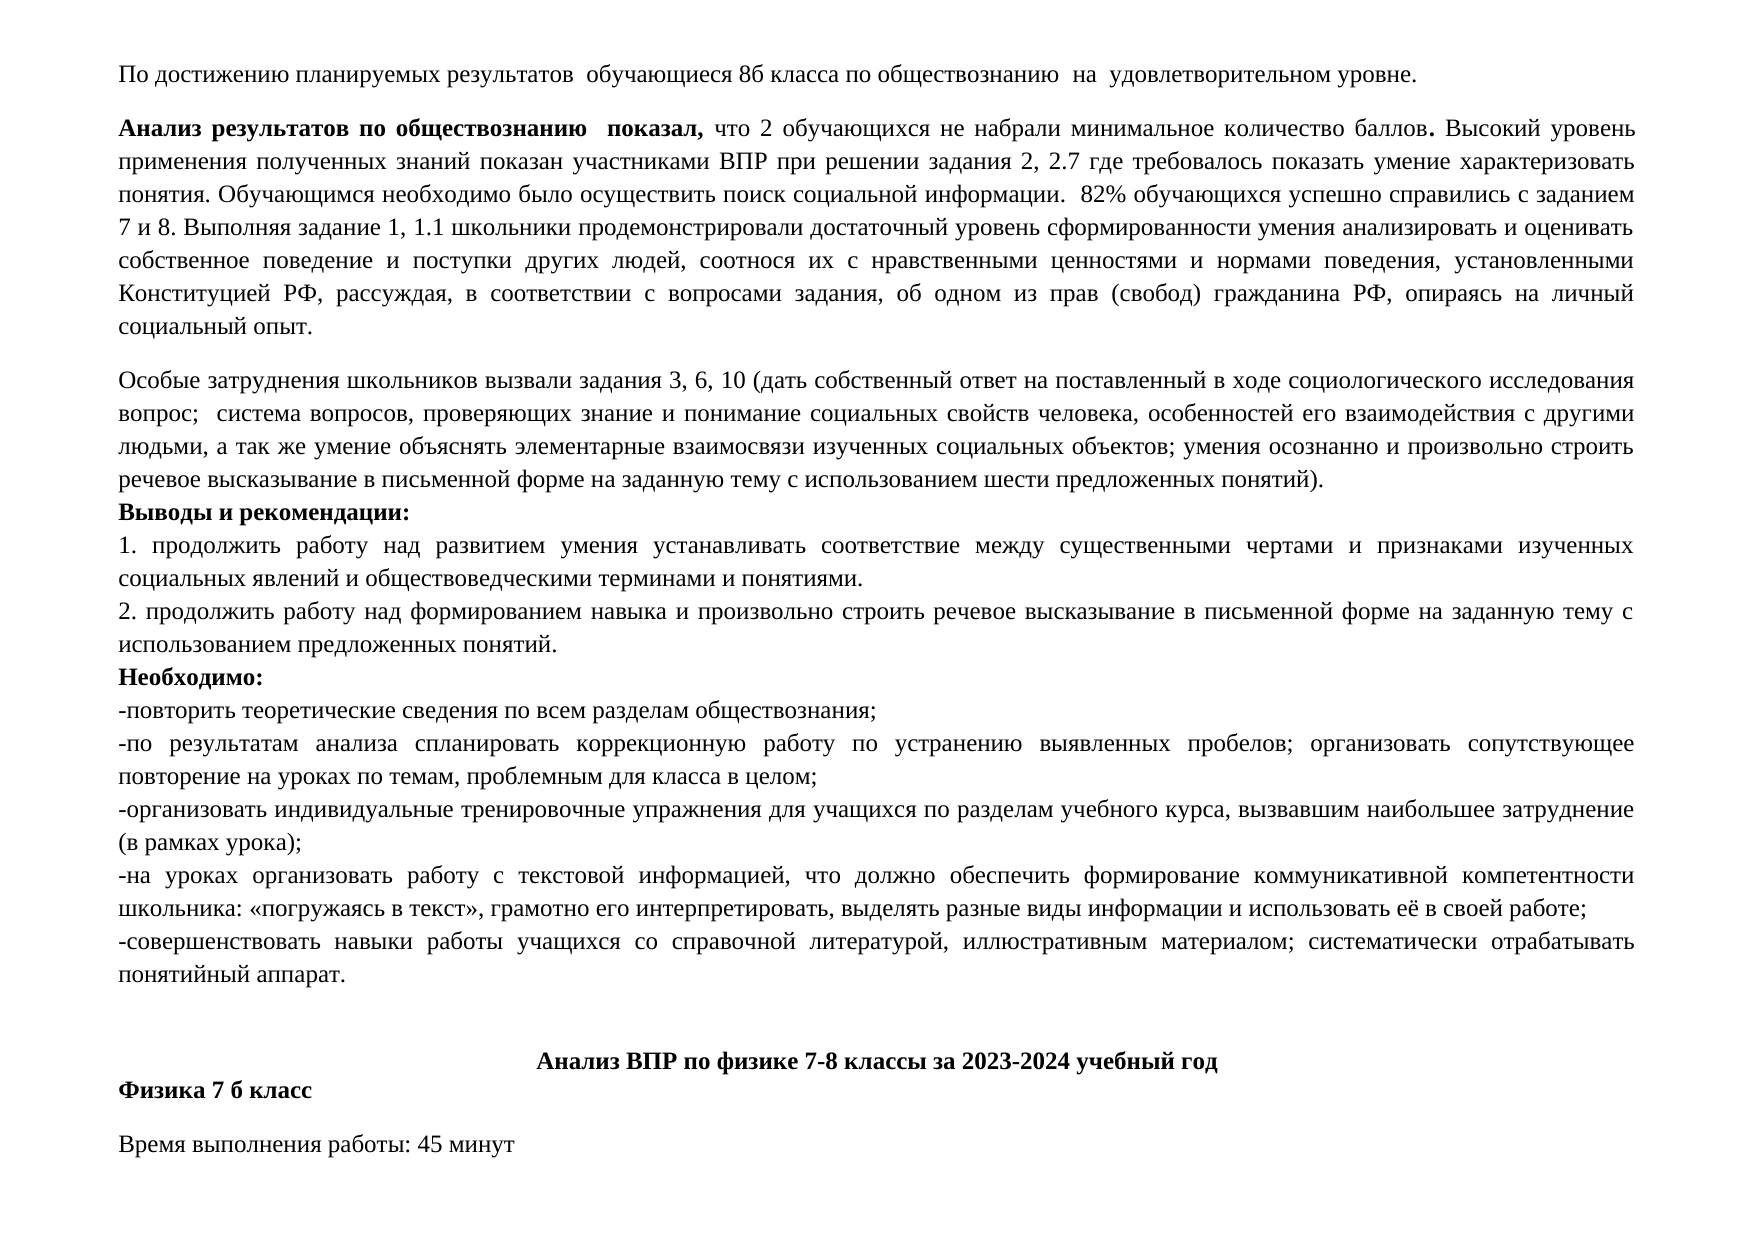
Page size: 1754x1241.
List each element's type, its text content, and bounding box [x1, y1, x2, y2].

text -по результатам анализа спланировать коррекционную работу по устранению выявленных пробелов; организовать сопутствующее повторение на уроках по темам, проблемным для класса в целом; [118, 728, 1636, 790]
text Необходимо: [118, 662, 1636, 691]
text Анализ ВПР по физике 7-8 классы за 2023-2024 учебный год [118, 1046, 1636, 1075]
text 1. продолжить работу над развитием умения устанавливать соответствие между существенными чертами и признаками изученных социальных явлений и обществоведческими терминами и понятиями. [118, 530, 1636, 592]
text Особые затруднения школьников вызвали задания 3, 6, 10 (дать собственный ответ на поставленный в ходе социологического исследования вопрос; система вопросов, проверяющих знание и понимание социальных свойств человека, особенностей его взаимодействия с другими людьми, а так же умение объяснять элементарные взаимосвязи изученных социальных объектов; умения осознанно и произвольно строить речевое высказывание в письменной форме на заданную тему с использованием шести предложенных понятий). [118, 365, 1636, 493]
text Физика 7 б класс [118, 1075, 1636, 1104]
text 2. продолжить работу над формированием навыка и произвольно строить речевое высказывание в письменной форме на заданную тему с использованием предложенных понятий. [118, 596, 1636, 658]
text Анализ результатов по обществознанию показал, что 2 обучающихся не набрали минимальное количество баллов. Высокий уровень применения полученных знаний показан участниками ВПР при решении задания 2, 2.7 где требовалось показать умение характеризовать понятия. Обучающимся необходимо было осуществить поиск социальной информации. 82% обучающихся успешно справились с заданием 7 и 8. Выполняя задание 1, 1.1 школьники продемонстрировали достаточный уровень сформированности умения анализировать и оценивать собственное поведение и поступки других людей, соотнося их с нравственными ценностями и нормами поведения, установленными Конституцией РФ, рассуждая, в соответствии с вопросами задания, об одном из прав (свобод) гражданина РФ, опираясь на личный социальный опыт. [118, 113, 1636, 340]
text -повторить теоретические сведения по всем разделам обществознания; [118, 695, 1636, 724]
text -совершенствовать навыки работы учащихся со справочной литературой, иллюстративным материалом; систематически отрабатывать понятийный аппарат. [118, 926, 1636, 988]
text Выводы и рекомендации: [118, 497, 1636, 526]
text Время выполнения работы: 45 минут [118, 1129, 1636, 1157]
text -организовать индивидуальные тренировочные упражнения для учащихся по разделам учебного курса, вызвавшим наибольшее затруднение (в рамках урока); [118, 794, 1636, 856]
text -на уроках организовать работу с текстовой информацией, что должно обеспечить формирование коммуникативной компетентности школьника: «погружаясь в текст», грамотно его интерпретировать, выделять разные виды информации и использовать её в своей работе; [118, 860, 1636, 922]
text По достижению планируемых результатов обучающиеся 8б класса по обществознанию на удовлетворительном уровне. [118, 59, 1636, 88]
